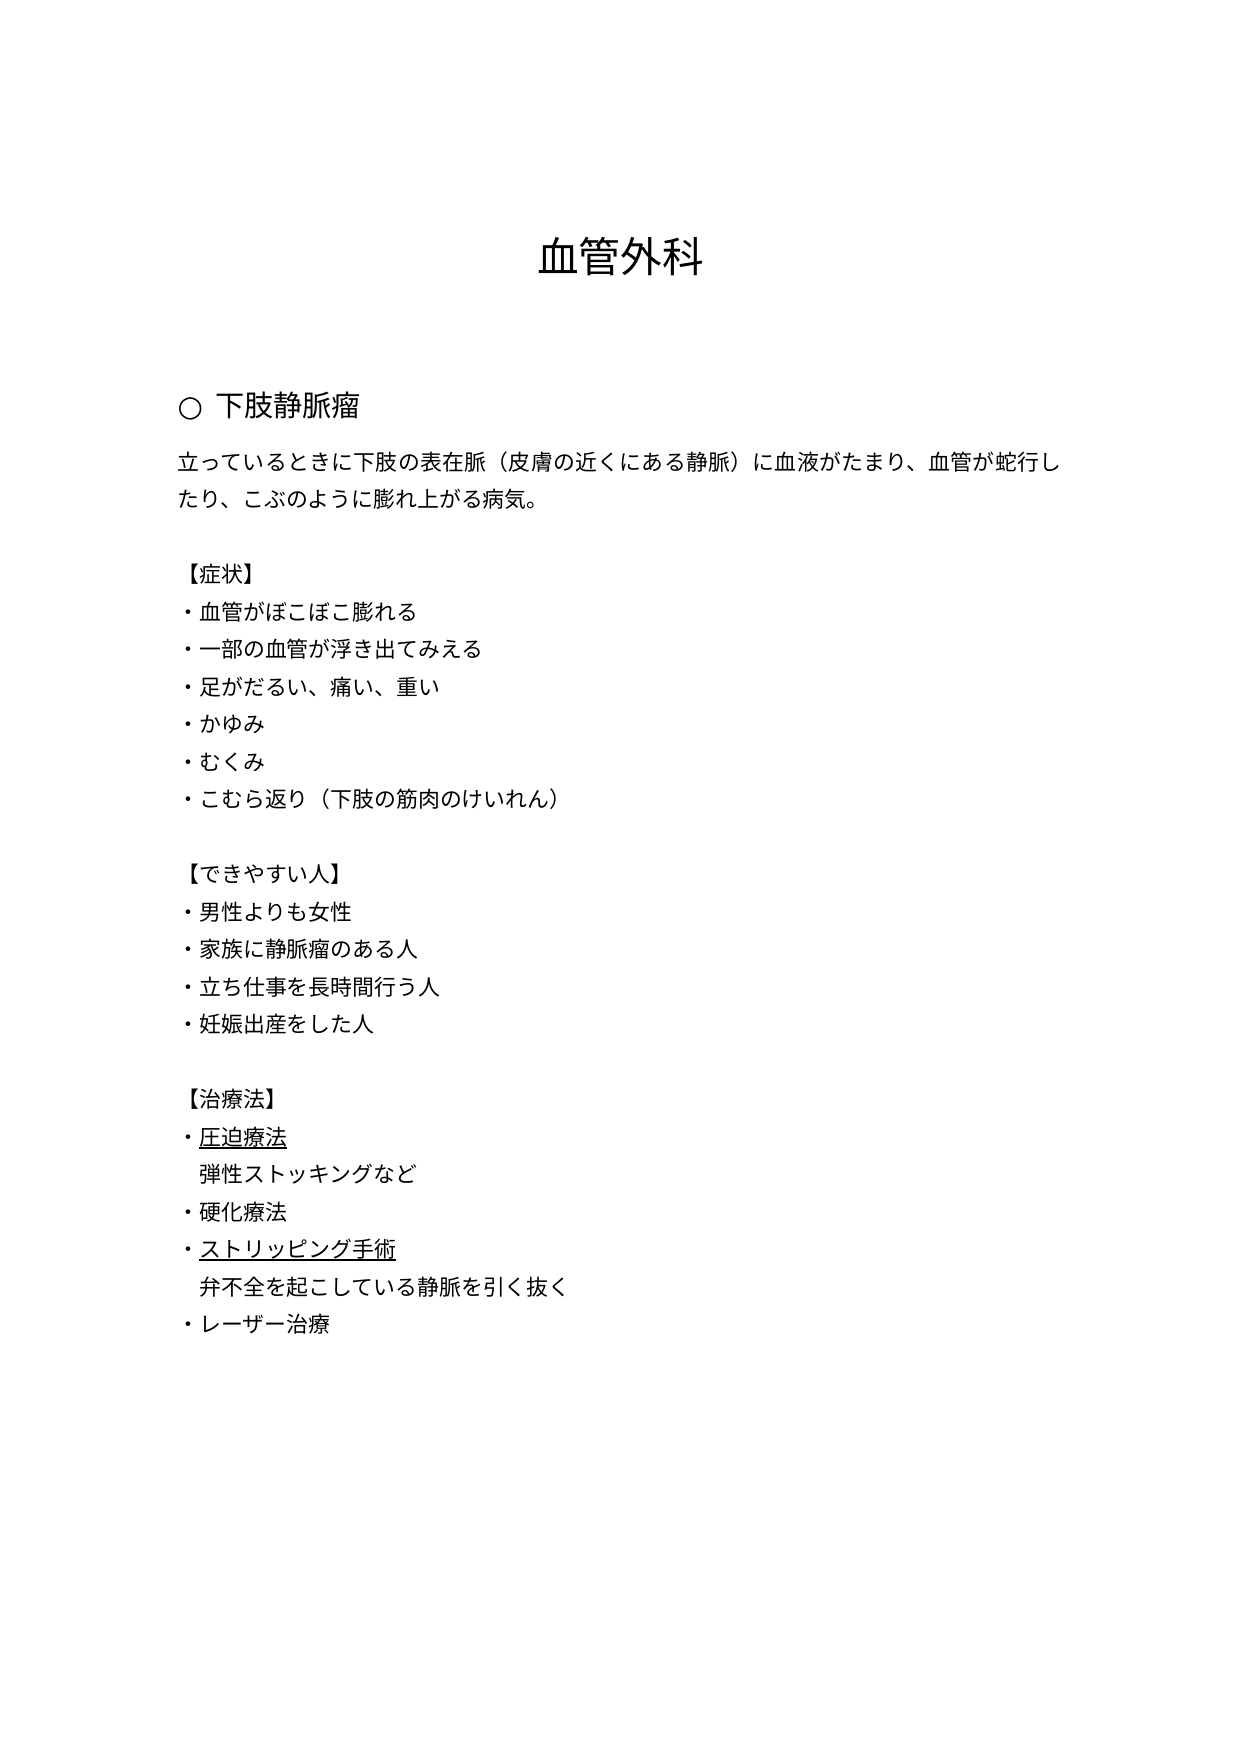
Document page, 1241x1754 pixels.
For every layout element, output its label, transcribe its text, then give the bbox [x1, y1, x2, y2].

text ・ストリッピング手術 [177, 1229, 1063, 1267]
text ・硬化療法 [177, 1192, 1063, 1229]
list 下肢静脈瘤 [177, 367, 1063, 442]
text ・男性よりも女性 [177, 892, 1063, 929]
text 立っているときに下肢の表在脈（皮膚の近くにある静脈）に血液がたまり、血管が蛇行したり、こぶのように膨れ上がる病気。 [177, 442, 1063, 517]
text 【治療法】 [177, 1079, 1063, 1117]
text ・圧迫療法 [177, 1117, 1063, 1154]
text 【症状】 [177, 554, 1063, 592]
text ・血管がぼこぼこ膨れる [177, 592, 1063, 629]
text ・立ち仕事を長時間行う人 [177, 967, 1063, 1004]
text ・かゆみ [177, 704, 1063, 742]
text ・足がだるい、痛い、重い [177, 667, 1063, 704]
text 【できやすい人】 [177, 854, 1063, 892]
text ・むくみ [177, 742, 1063, 779]
text ・家族に静脈瘤のある人 [177, 929, 1063, 967]
text 弁不全を起こしている静脈を引く抜く [177, 1267, 1063, 1304]
text 血管外科 [177, 217, 1063, 292]
text ・妊娠出産をした人 [177, 1004, 1063, 1042]
text ・こむら返り（下肢の筋肉のけいれん） [177, 779, 1063, 817]
text ・一部の血管が浮き出てみえる [177, 629, 1063, 667]
text 弾性ストッキングなど [177, 1154, 1063, 1192]
text ・レーザー治療 [177, 1304, 1063, 1342]
